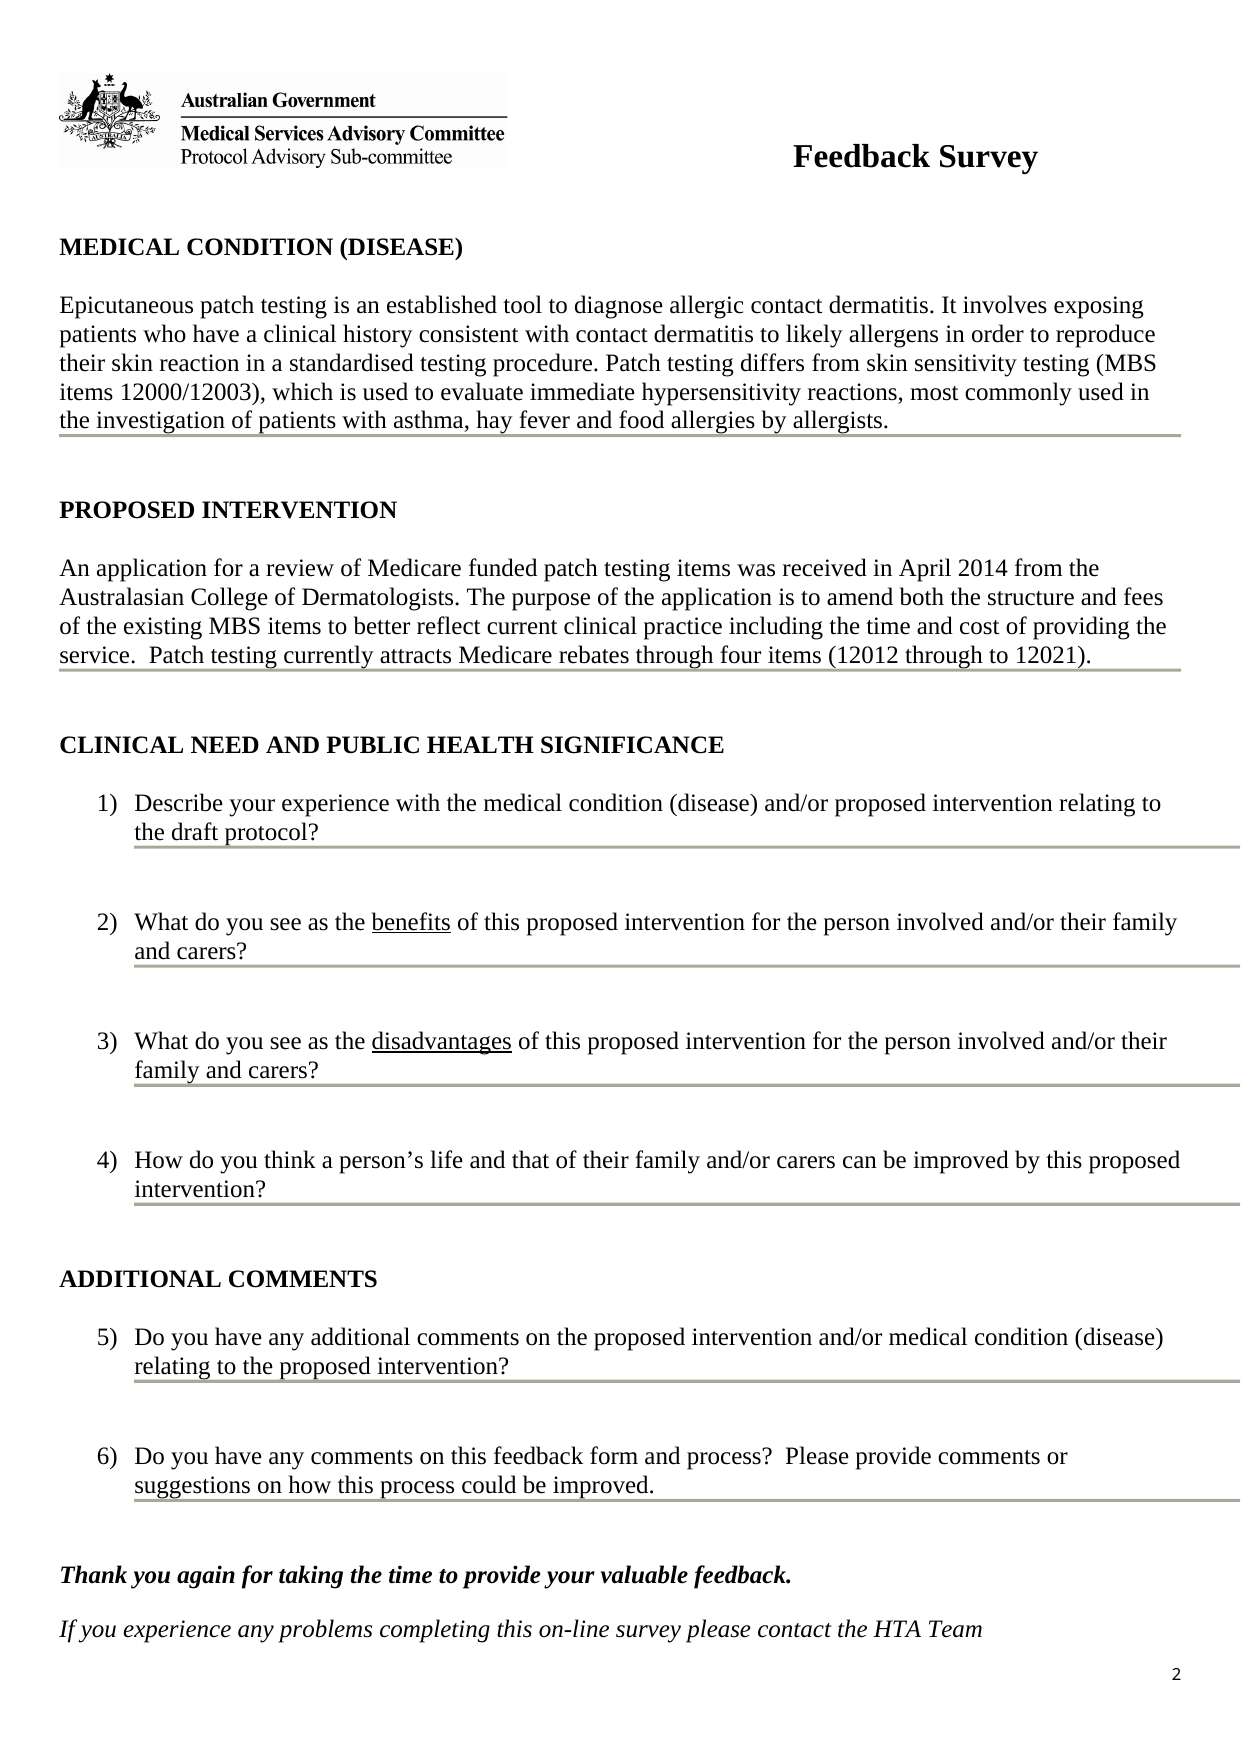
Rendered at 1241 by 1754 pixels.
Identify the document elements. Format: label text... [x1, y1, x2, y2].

list Do you have any comments on this feedback form and process? Please provide comments or suggestions on how this process could be improved. [97, 1441, 1181, 1499]
text If you experience any problems completing this on-line survey please contact the HTA Team [59, 1614, 1181, 1643]
list Do you have any additional comments on the proposed intervention and/or medical condition (disease) relating to the proposed intervention? [97, 1322, 1181, 1380]
text Thank you again for taking the time to provide your valuable feedback. [59, 1560, 1181, 1589]
subtitle PROPOSED INTERVENTION [59, 496, 1181, 524]
list What do you see as the benefits of this proposed intervention for the person involved and/or their family and carers? [97, 907, 1181, 964]
text An application for a review of Medicare funded patch testing items was received in April 2014 from the Australasian College of Dermatologists. The purpose of the application is to amend both the structure and fees of the existing MBS items to better reflect current clinical practice including the time and cost of providing the service. Patch testing currently attracts Medicare rebates through four items (12012 through to 12021). [59, 553, 1181, 668]
list How do you think a person’s life and that of their family and/or carers can be improved by this proposed intervention? [97, 1145, 1181, 1203]
list Describe your experience with the medical condition (disease) and/or proposed intervention relating to the draft protocol? [97, 788, 1181, 846]
text Epicutaneous patch testing is an established tool to diagnose allergic contact dermatitis. It involves exposing patients who have a clinical history consistent with contact dermatitis to likely allergens in order to reproduce their skin reaction in a standardised testing procedure. Patch testing differs from skin sensitivity testing (MBS items 12000/12003), which is used to evaluate immediate hypersensitivity reactions, most commonly used in the investigation of patients with asthma, hay fever and food allergies by allergists. [59, 290, 1181, 434]
subtitle MEDICAL CONDITION (DISEASE) [59, 232, 1181, 261]
subtitle ADDITIONAL COMMENTS [59, 1264, 1181, 1293]
list What do you see as the disadvantages of this proposed intervention for the person involved and/or their family and carers? [97, 1026, 1181, 1084]
picture [59, 73, 508, 168]
subtitle CLINICAL NEED AND PUBLIC HEALTH SIGNIFICANCE [59, 730, 1181, 759]
